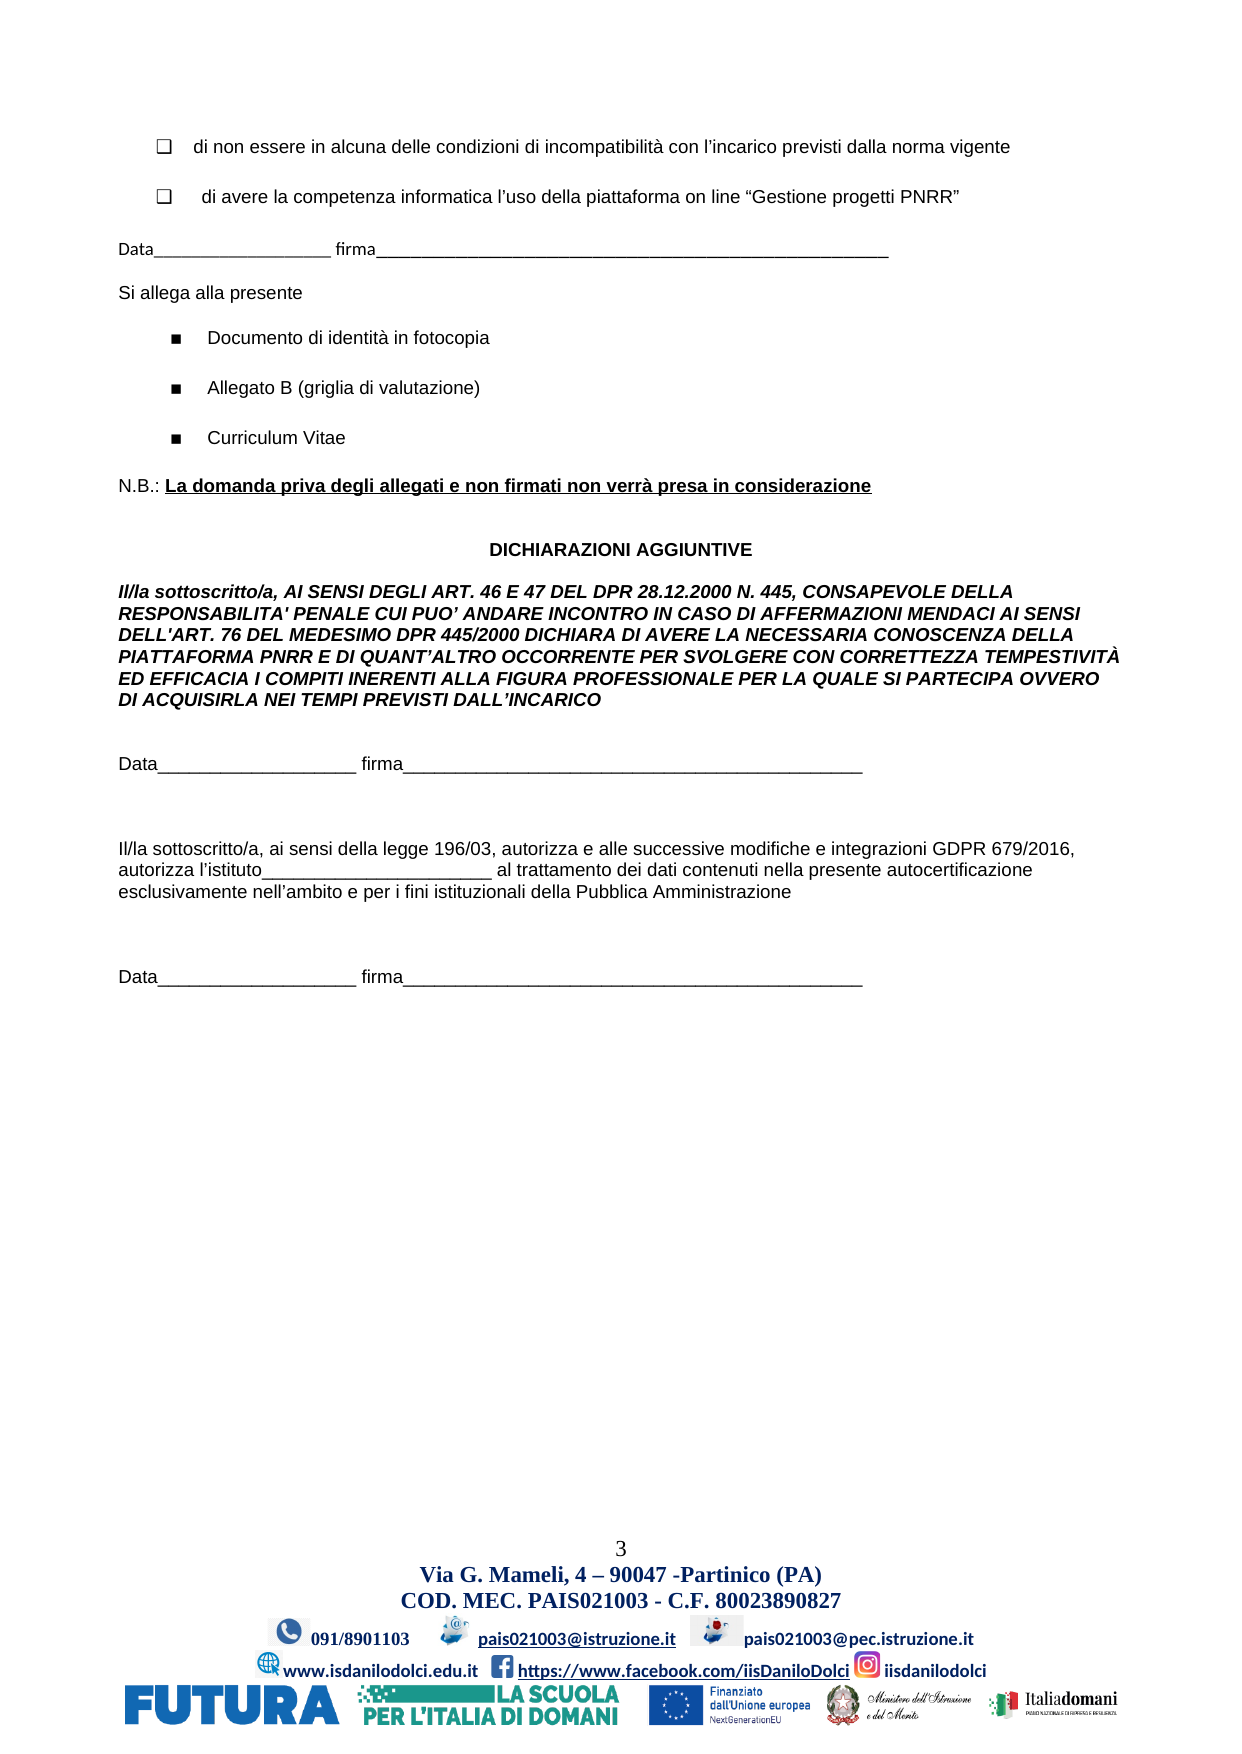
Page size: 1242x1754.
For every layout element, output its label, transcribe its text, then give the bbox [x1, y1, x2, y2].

text Si allega alla presente [118, 282, 1123, 303]
picture [491, 1655, 514, 1678]
picture [690, 1615, 744, 1646]
picture [437, 1613, 474, 1646]
list Curriculum Vitae [169, 424, 1123, 450]
picture [255, 1650, 283, 1678]
text Il/la sottoscritto/a, AI SENSI DEGLI ART. 46 E 47 DEL DPR 28.12.2000 N. 445, CONSAPEVOLE DELLA [118, 581, 1123, 603]
text DELL'ART. 76 DEL MEDESIMO DPR 445/2000 DICHIARA DI AVERE LA NECESSARIA CONOSCENZA DELLA [118, 624, 1123, 646]
picture [123, 1682, 1119, 1728]
list Documento di identità in fotocopia [169, 324, 1123, 350]
text Data___________________ firma_____________________________________________ [118, 233, 1123, 261]
text Data___________________ firma____________________________________________ [118, 966, 1123, 987]
text DICHIARAZIONI AGGIUNTIVE [118, 539, 1123, 560]
text Il/la sottoscritto/a, ai sensi della legge 196/03, autorizza e alle successive modifiche e integrazioni GDPR 679/2016, autorizza l’istituto______________________ al trattamento dei dati contenuti nella presente autocertificazione esclusivamente nell’ambito e per i fini istituzionali della Pubblica Amministrazione [118, 838, 1123, 902]
list Allegato B (griglia di valutazione) [169, 374, 1123, 400]
list di non essere in alcuna delle condizioni di incompatibilità con l’incarico previsti dalla norma vigente [156, 133, 1123, 158]
text PIATTAFORMA PNRR E DI QUANT’ALTRO OCCORRENTE PER SVOLGERE CON CORRETTEZZA TEMPESTIVITÀ ED EFFICACIA I COMPITI INERENTI ALLA FIGURA PROFESSIONALE PER LA QUALE SI PARTECIPA OVVERO DI ACQUISIRLA NEI TEMPI PREVISTI DALL’INCARICO [118, 646, 1123, 710]
text N.B.: La domanda priva degli allegati e non firmati non verrà presa in considerazione [118, 475, 1123, 496]
picture [267, 1618, 311, 1646]
list di avere la competenza informatica l’uso della piattaforma on line “Gestione progetti PNRR” [156, 183, 1123, 208]
picture [854, 1651, 880, 1678]
text RESPONSABILITA' PENALE CUI PUO’ ANDARE INCONTRO IN CASO DI AFFERMAZIONI MENDACI AI SENSI [118, 603, 1123, 624]
text Data___________________ firma____________________________________________ [118, 753, 1123, 774]
